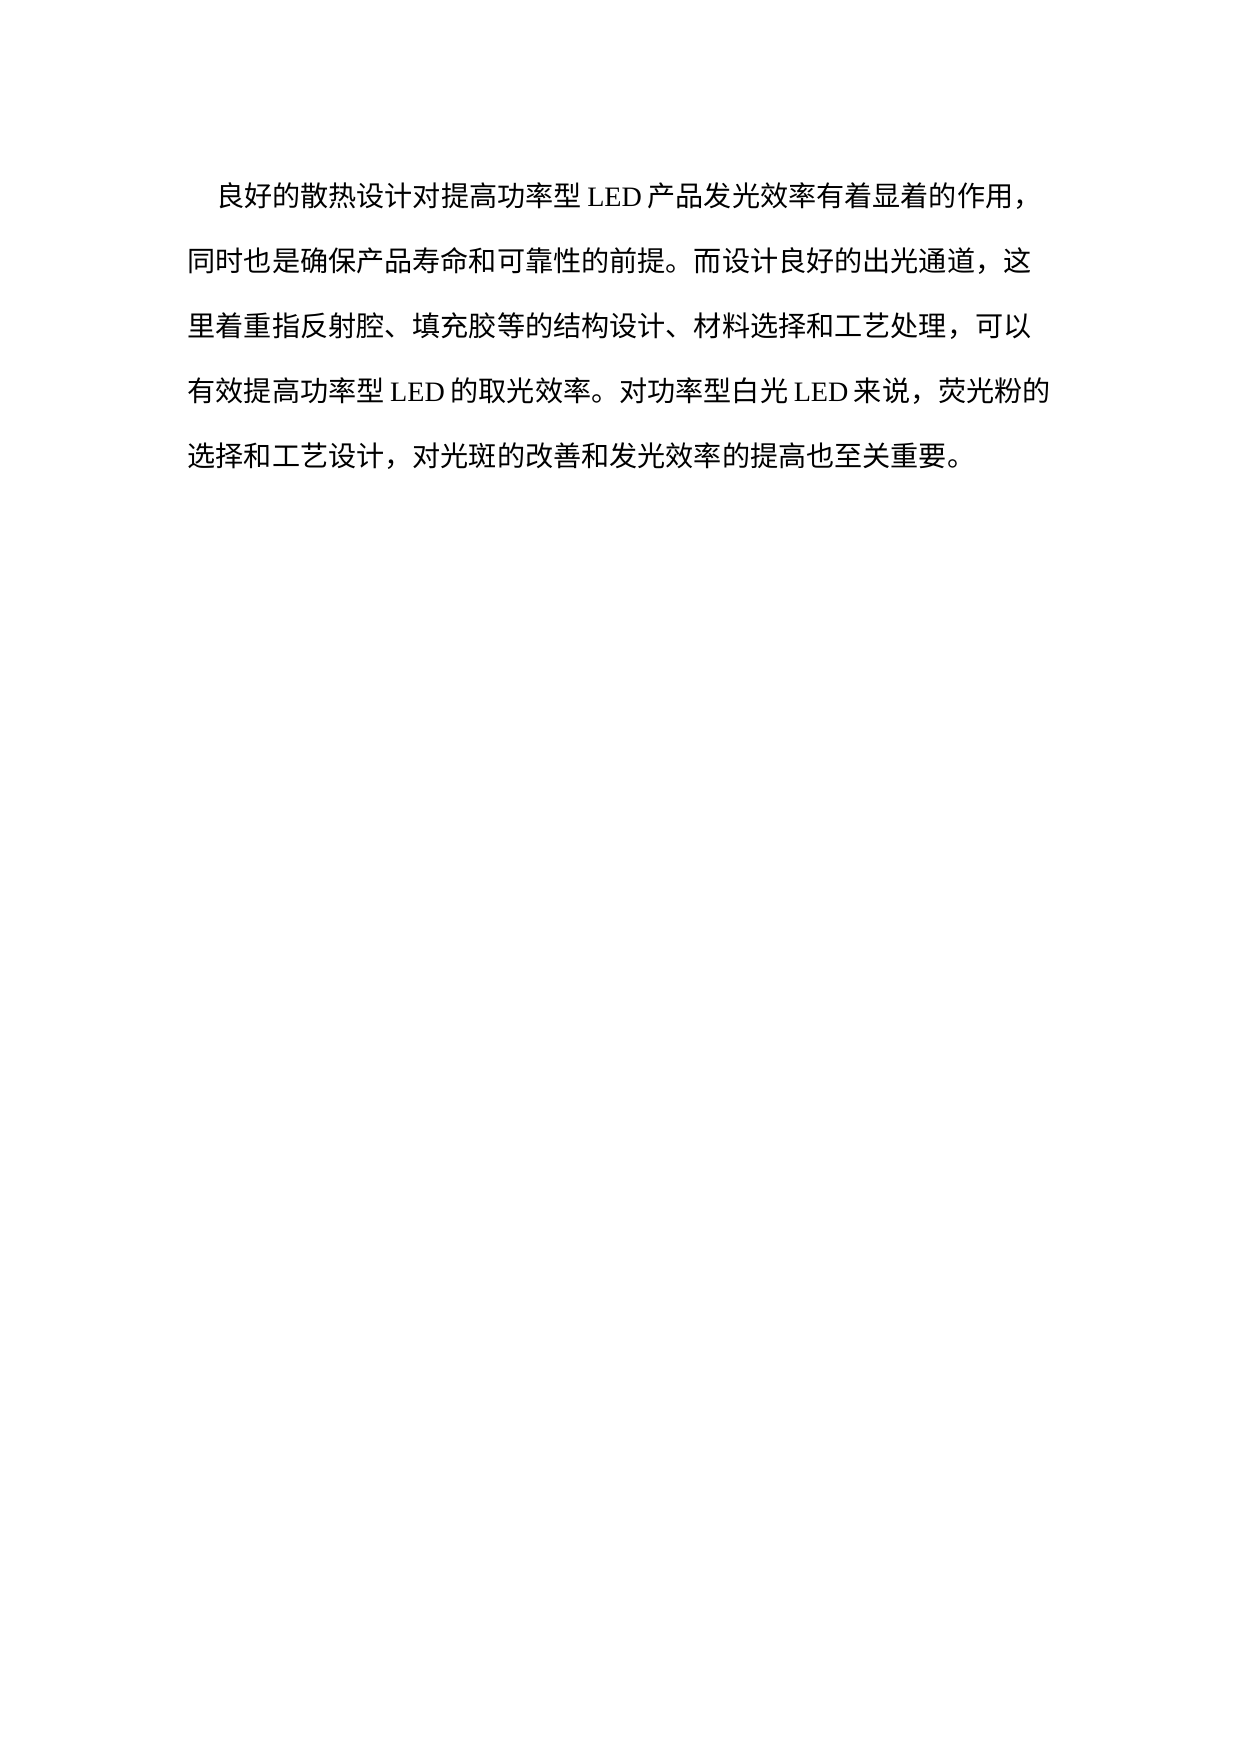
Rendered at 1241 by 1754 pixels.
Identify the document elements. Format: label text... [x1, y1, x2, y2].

text 良好的散热设计对提高功率型LED产品发光效率有着显着的作用，同时也是确保产品寿命和可靠性的前提。而设计良好的出光通道，这里着重指反射腔、填充胶等的结构设计、材料选择和工艺处理，可以有效提高功率型LED的取光效率。对功率型白光LED来说，荧光粉的选择和工艺设计，对光斑的改善和发光效率的提高也至关重要。 [187, 162, 1053, 487]
